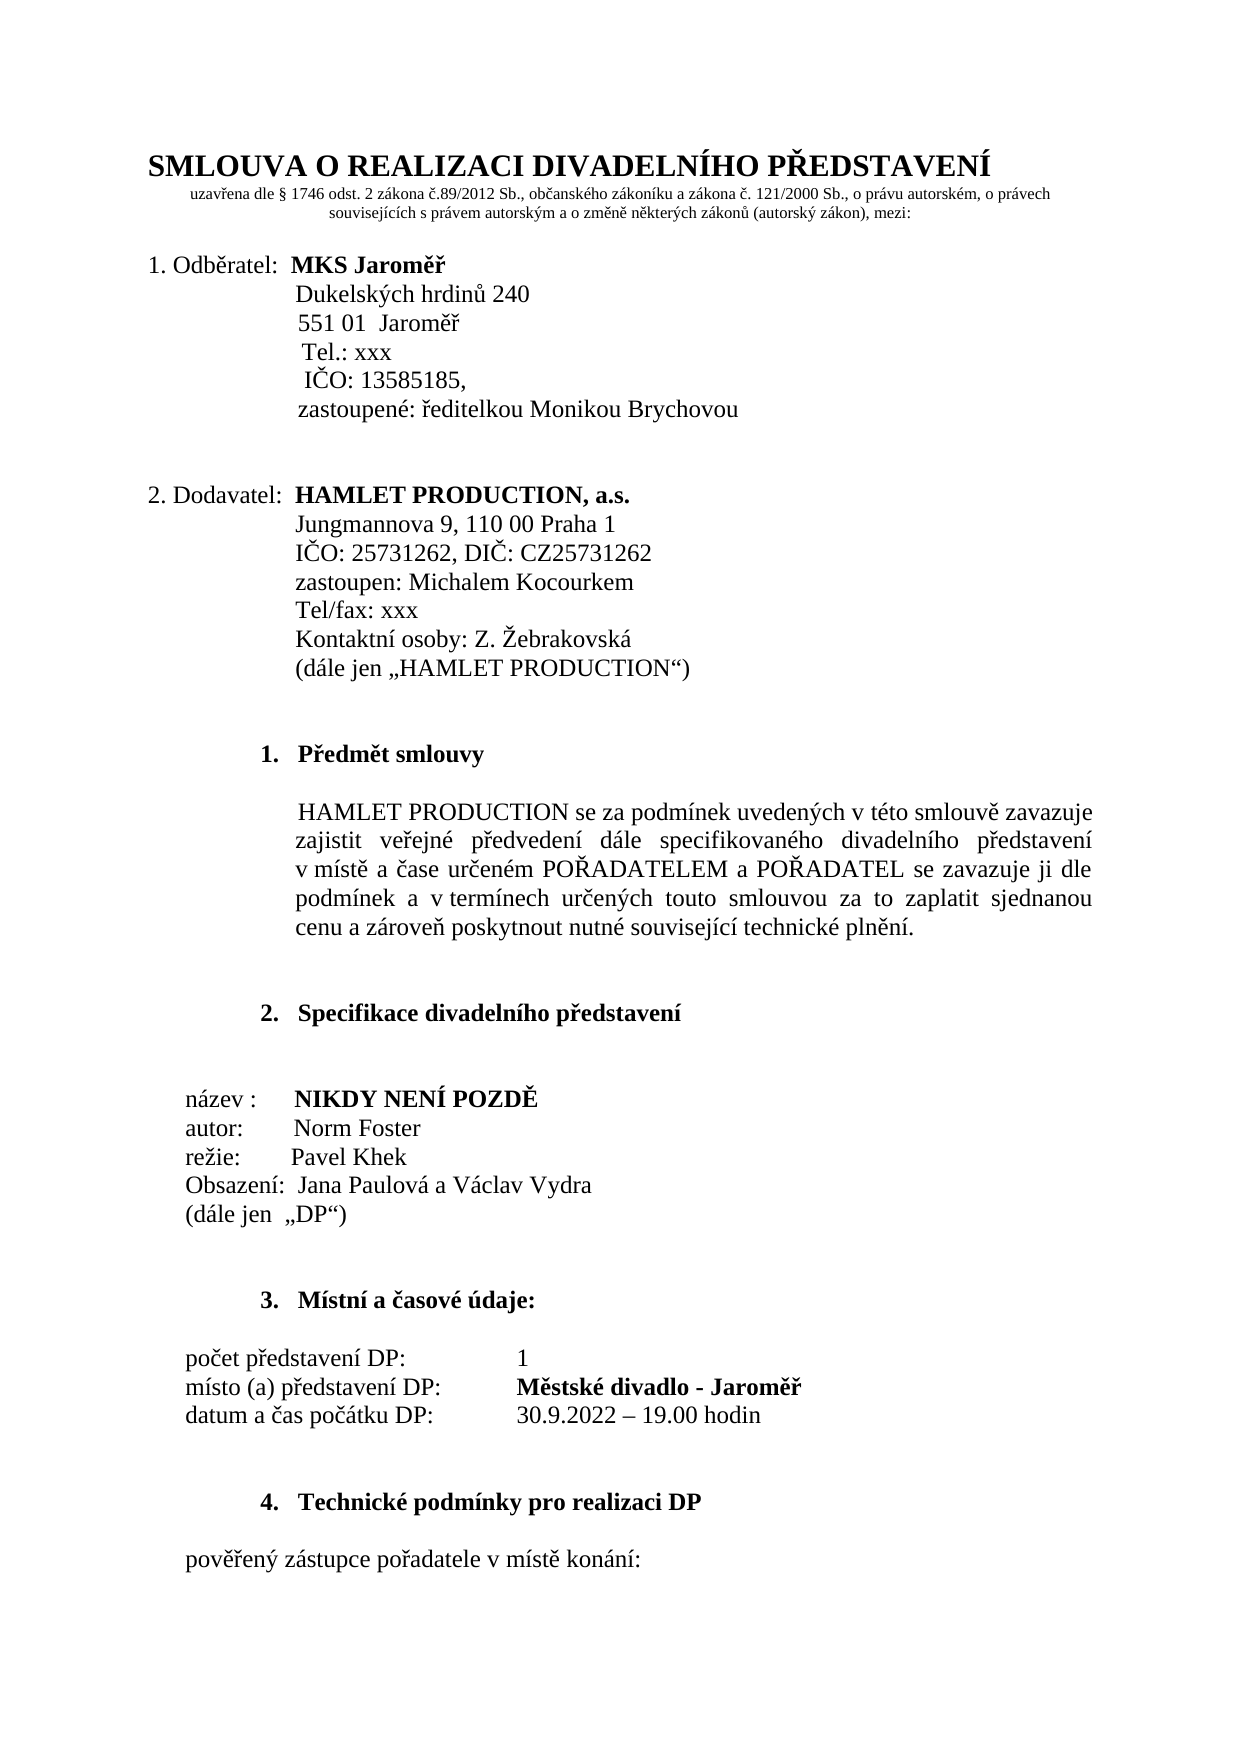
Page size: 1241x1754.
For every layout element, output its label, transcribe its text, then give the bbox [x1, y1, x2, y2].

text (dále jen „DP“) [185, 1199, 1093, 1228]
text Dukelských hrdinů 240 [148, 279, 1093, 308]
text pověřený zástupce pořadatele v místě konání: [148, 1544, 1093, 1573]
text zastoupené: ředitelkou Monikou Brychovou [148, 394, 1093, 423]
text 551 01 Jaroměř [148, 308, 1093, 337]
text Jungmannova 9, 110 00 Praha 1 [221, 509, 1093, 538]
text Kontaktní osoby: Z. Žebrakovská [148, 624, 1093, 653]
text IČO: 25731262, DIČ: CZ25731262 [221, 538, 1093, 567]
list Předmět smlouvy [260, 739, 1093, 768]
list Specifikace divadelního představení [260, 998, 1093, 1027]
text režie: Pavel Khek [185, 1142, 1093, 1171]
text Obsazení: Jana Paulová a Václav Vydra [185, 1171, 1093, 1199]
text datum a čas počátku DP: 30.9.2022 – 19.00 hodin [185, 1401, 1093, 1429]
list Technické podmínky pro realizaci DP [260, 1487, 1093, 1516]
text zastoupen: Michalem Kocourkem [221, 567, 1093, 596]
text Tel.: xxx [148, 337, 1093, 366]
list Místní a časové údaje: [260, 1286, 1093, 1314]
text počet představení DP: 1 [185, 1343, 1093, 1372]
title SMLOUVA O REALIZACI DIVADELNÍHO PŘEDSTAVENÍ [148, 148, 1093, 183]
text autor: Norm Foster [185, 1113, 1093, 1142]
text Tel/fax: xxx [221, 596, 1093, 624]
text 1. Odběratel: MKS Jaroměř [148, 251, 1093, 279]
text IČO: 13585185, [148, 366, 1093, 394]
text název : NIKDY NENÍ POZDĚ [185, 1084, 1093, 1113]
text místo (a) představení DP: Městské divadlo - Jaroměř [185, 1372, 1093, 1401]
text HAMLET PRODUCTION se za podmínek uvedených v této smlouvě zavazuje zajistit veřejné předvedení dále specifikovaného divadelního představení v místě a čase určeném POŘADATELEM a POŘADATEL se zavazuje ji dle podmínek a v termínech určených touto smlouvou za to zaplatit sjednanou cenu a zároveň poskytnout nutné související technické plnění. [295, 797, 1093, 941]
text 2. Dodavatel: HAMLET PRODUCTION, a.s. [148, 481, 1093, 509]
text (dále jen „HAMLET PRODUCTION“) [148, 653, 1093, 682]
text uzavřena dle § 1746 odst. 2 zákona č.89/2012 Sb., občanského zákoníku a zákona č. 121/2000 Sb., o právu autorském, o právech souvisejících s právem autorským a o změně některých zákonů (autorský zákon), mezi: [148, 183, 1093, 222]
